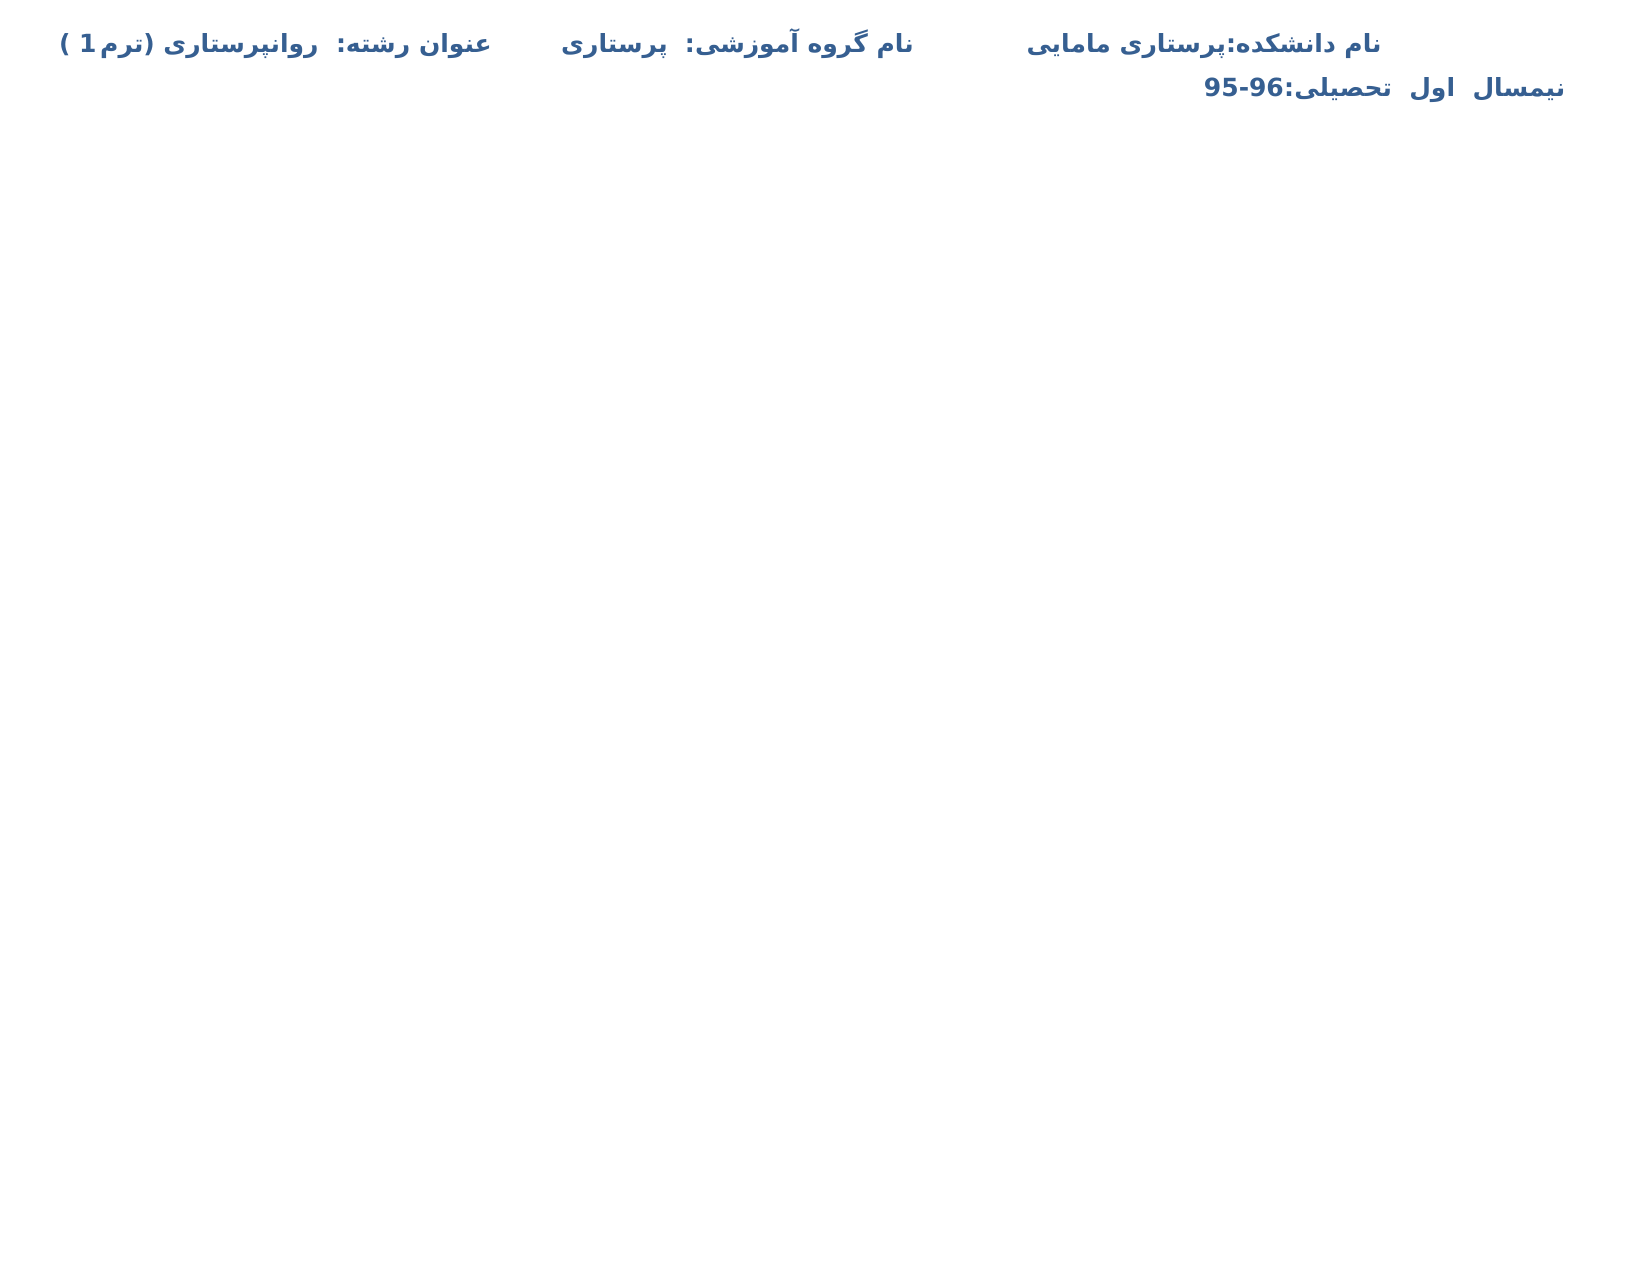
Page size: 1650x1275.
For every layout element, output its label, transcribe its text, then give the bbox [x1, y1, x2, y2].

subtitle نام دانشکده:پرستاری مامایی نام گروه آموزشی: پرستاری عنوان رشته: روانپرستاری (ترم1 ) نیمسال اول تحصیلی:96-95 [59, 29, 1565, 102]
